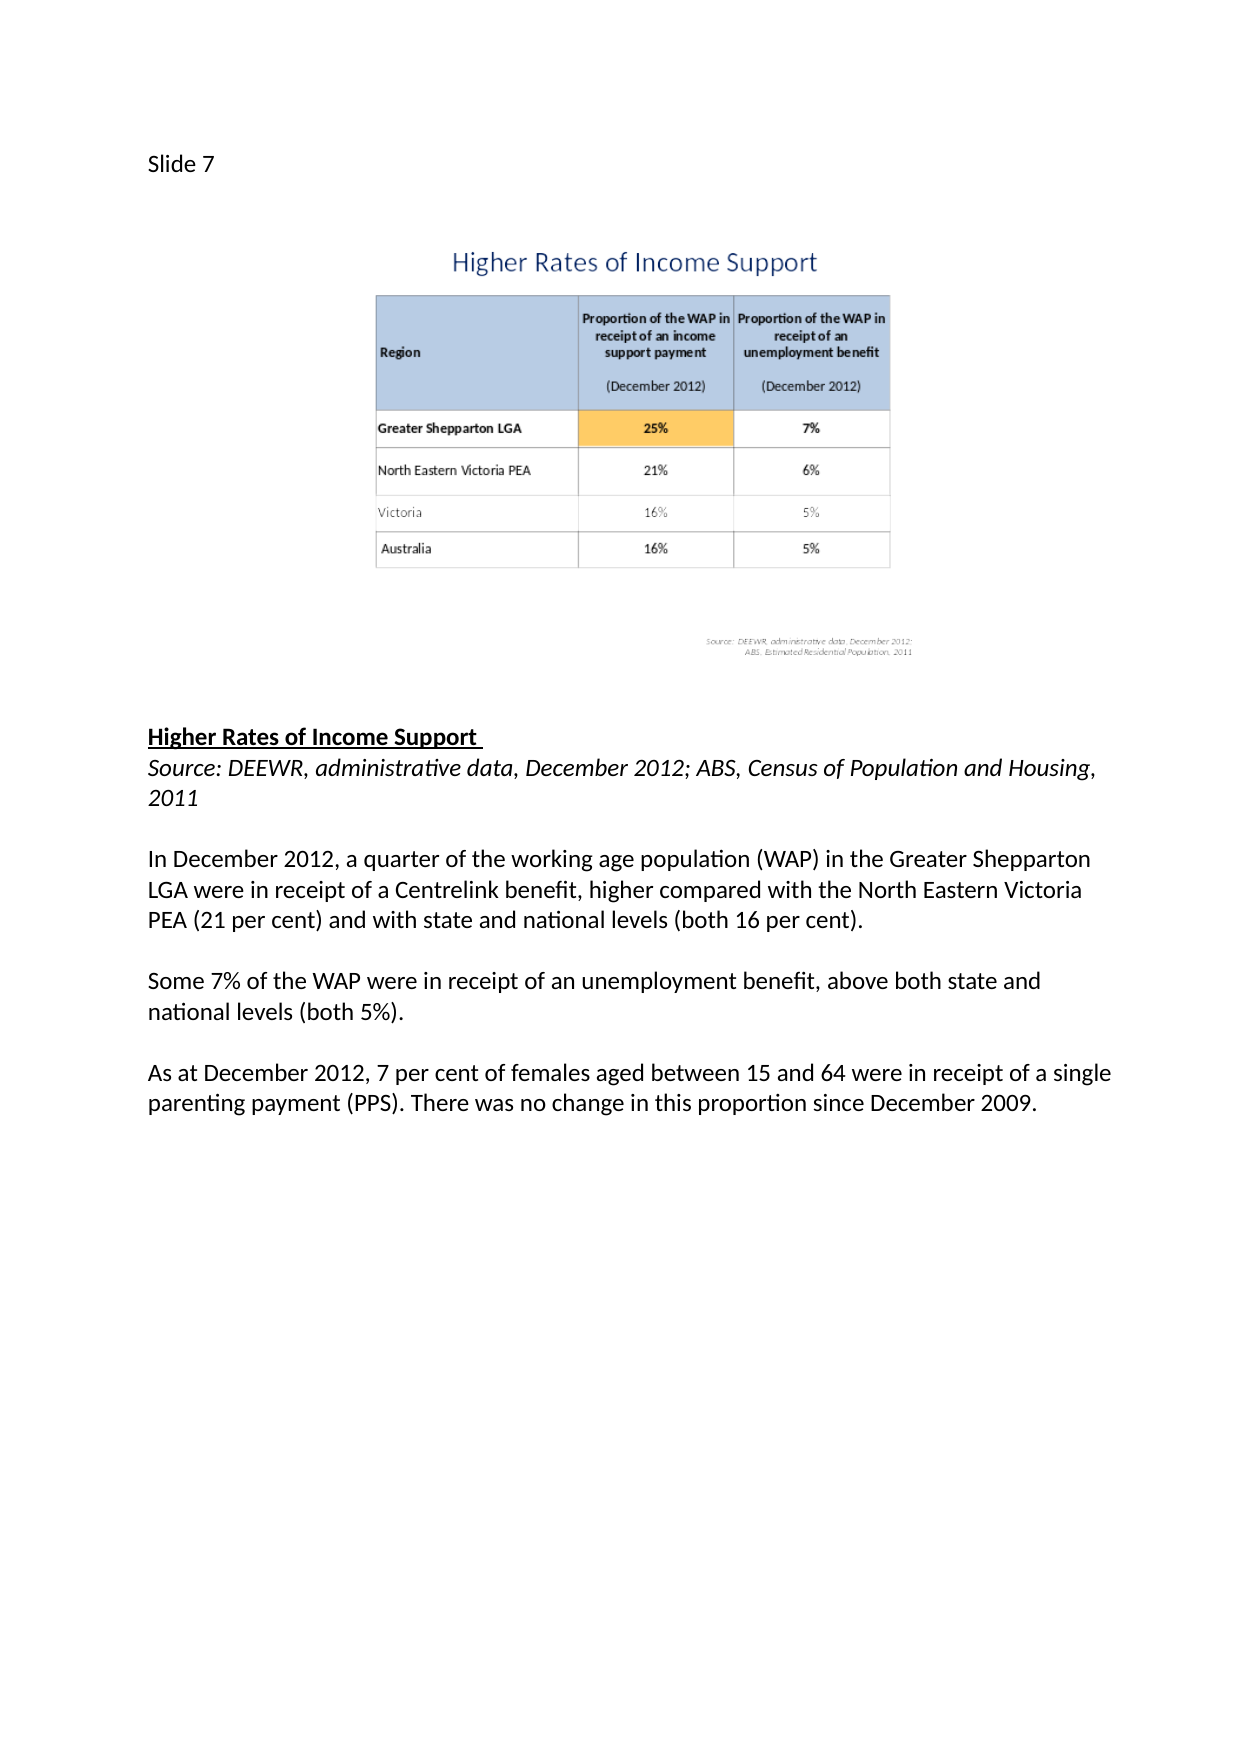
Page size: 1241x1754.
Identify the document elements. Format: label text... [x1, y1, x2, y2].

text Some 7% of the WAP were in receipt of an unemployment benefit, above both state and national levels (both 5%). [148, 965, 1122, 1026]
text As at December 2012, 7 per cent of females aged between 15 and 64 were in receipt of a single parenting payment (PPS). There was no change in this proportion since December 2009. [148, 1057, 1122, 1118]
text Higher Rates of Income Support [148, 721, 1122, 752]
text Slide 7 [148, 148, 1122, 178]
text In December 2012, a quarter of the working age population (WAP) in the Greater Shepparton LGA were in receipt of a Centrelink benefit, higher compared with the North Eastern Victoria PEA (21 per cent) and with state and national levels (both 16 per cent). [148, 843, 1122, 935]
text Source: DEEWR, administrative data, December 2012; ABS, Census of Population and Housing, 2011 [148, 752, 1122, 813]
